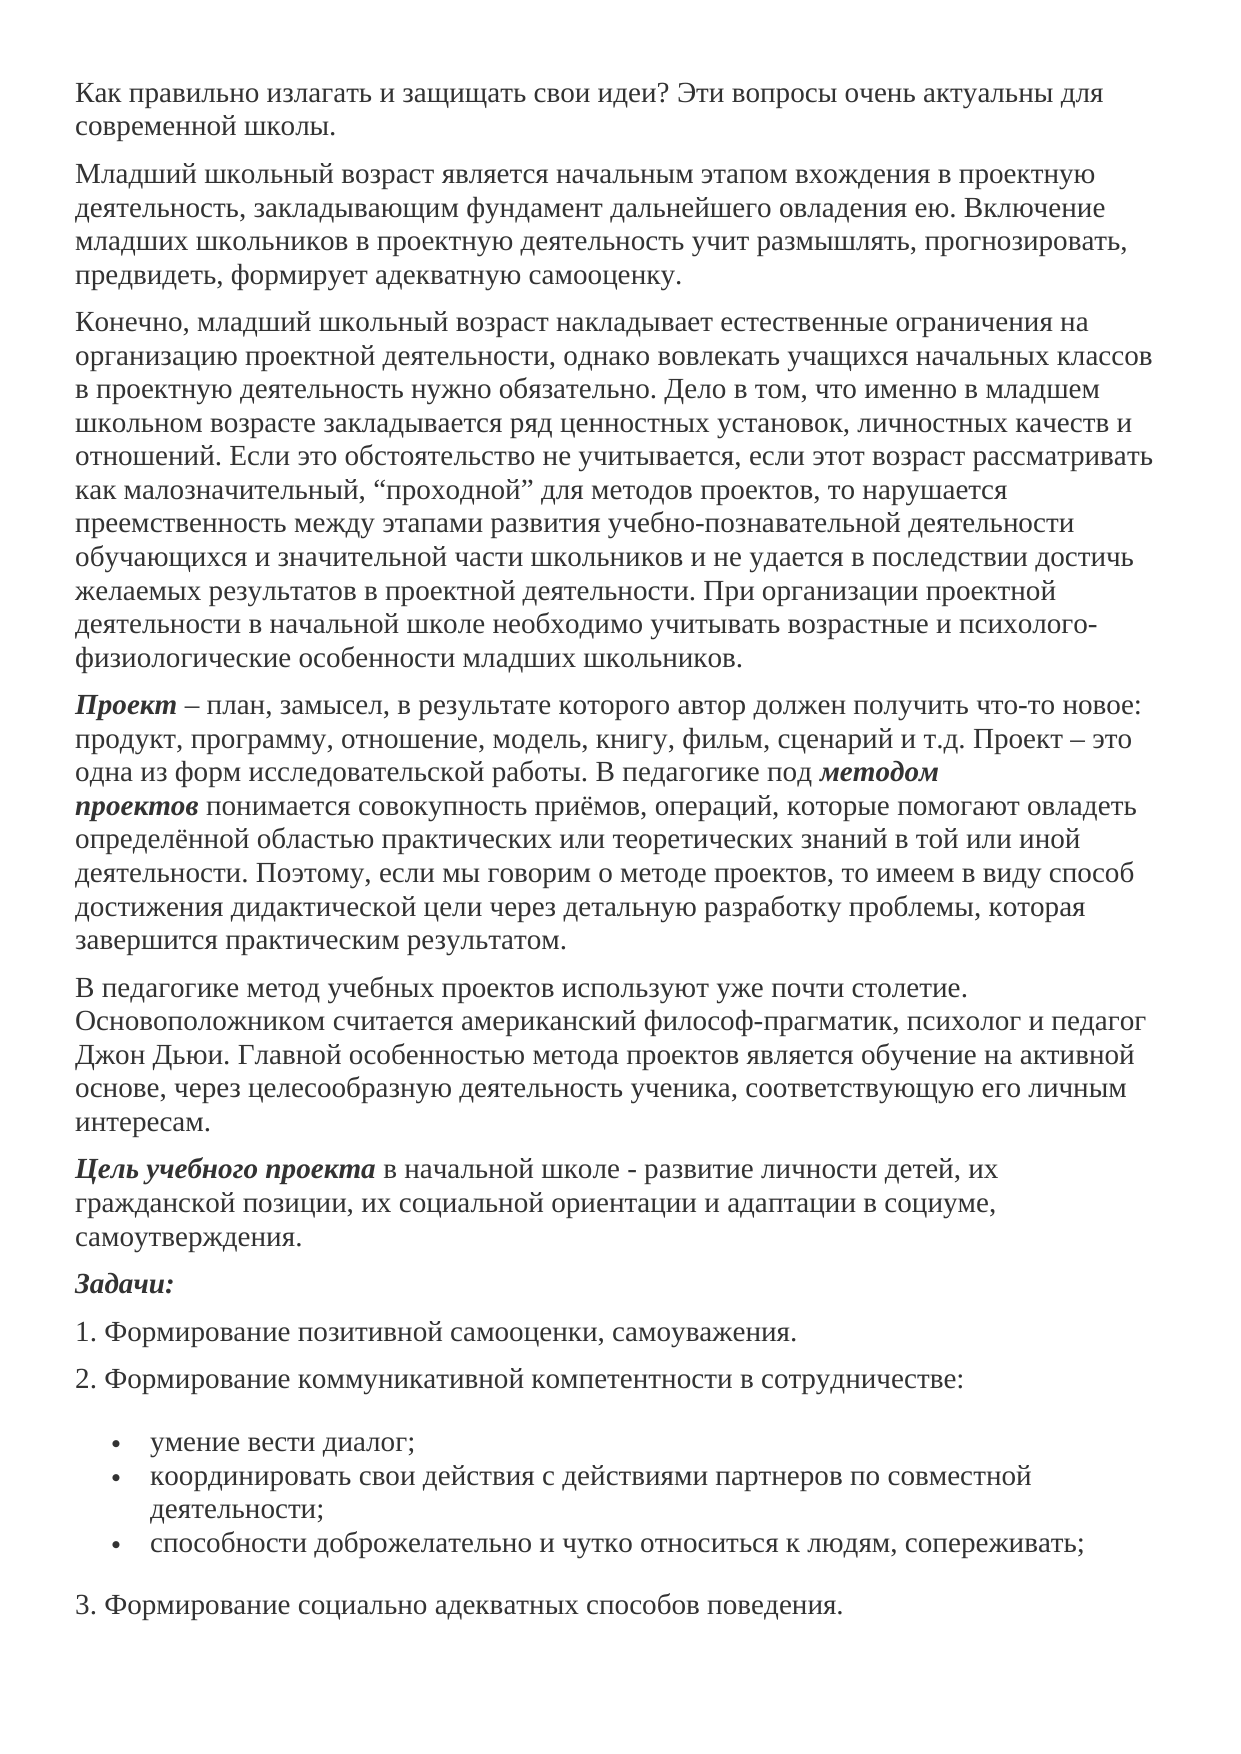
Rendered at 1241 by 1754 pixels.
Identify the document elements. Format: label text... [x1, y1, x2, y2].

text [75, 75, 1165, 142]
text Проект – план, замысел, в результате которого автор должен получить что-то новое: продукт, программу, отношение, модель, книгу, фильм, сценарий и т.д. Проект – это одна из форм исследовательской работы. В педагогике под методом проектов понимается совокупность приёмов, операций, которые помогают овладеть определённой областью практических или теоретических знаний в той или иной деятельности. Поэтому, если мы говорим о методе проектов, то имеем в виду способ достижения дидактической цели через детальную разработку проблемы, которая завершится практическим результатом. [75, 687, 1165, 956]
text В педагогике метод учебных проектов используют уже почти столетие. Основоположником считается американский философ-прагматик, психолог и педагог Джон Дьюи. Главной особенностью метода проектов является обучение на активной основе, через целесообразную деятельность ученика, соответствующую его личным интересам. [75, 970, 1165, 1137]
text Конечно, младший школьный возраст накладывает естественные ограничения на организацию проектной деятельности, однако вовлекать учащихся начальных классов в проектную деятельность нужно обязательно. Дело в том, что именно в младшем школьном возрасте закладывается ряд ценностных установок, личностных качеств и отношений. Если это обстоятельство не учитывается, если этот возраст рассматривать как малозначительный, “проходной” для методов проектов, то нарушается преемственность между этапами развития учебно-познавательной деятельности обучающихся и значительной части школьников и не удается в последствии достичь желаемых результатов в проектной деятельности. При организации проектной деятельности в начальной школе необходимо учитывать возрастные и психолого-физиологические особенности младших школьников. [75, 304, 1165, 673]
text 3. Формирование социально адекватных способов поведения. [75, 1587, 1165, 1621]
list умение вести диалог; [112, 1424, 1165, 1458]
text 1. Формирование позитивной самооценки, самоуважения. [75, 1314, 1165, 1347]
text Цель учебного проекта в начальной школе - развитие личности детей, их гражданской позиции, их социальной ориентации и адаптации в социуме, самоутверждения. [75, 1152, 1165, 1252]
text 2. Формирование коммуникативной компетентности в сотрудничестве: [75, 1361, 1165, 1395]
list способности доброжелательно и чутко относиться к людям, сопереживать; [112, 1525, 1165, 1558]
text Задачи: [75, 1266, 1165, 1300]
list координировать свои действия с действиями партнеров по совместной деятельности; [112, 1458, 1165, 1525]
text Младший школьный возраст является начальным этапом вхождения в проектную деятельность, закладывающим фундамент дальнейшего овладения ею. Включение младших школьников в проектную деятельность учит размышлять, прогнозировать, предвидеть, формирует адекватную самооценку. [75, 156, 1165, 290]
